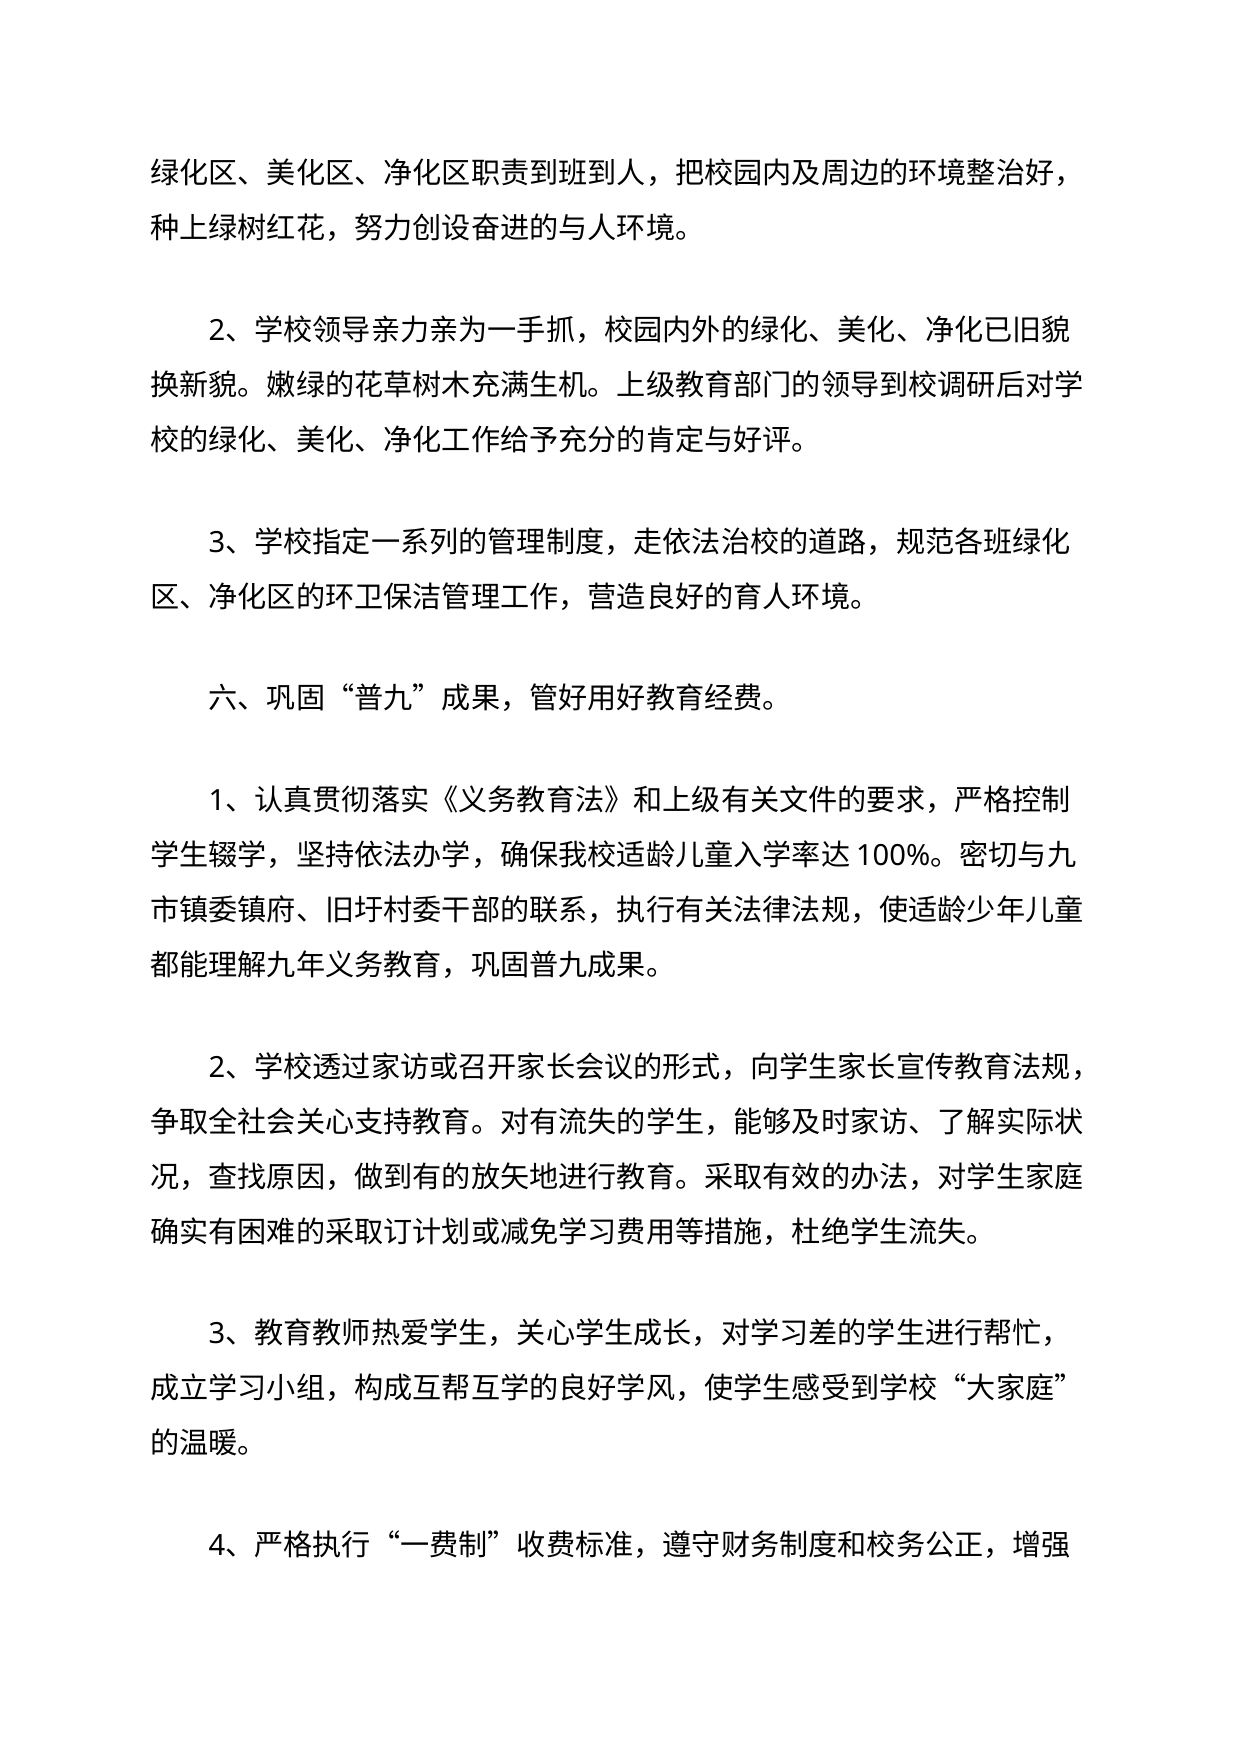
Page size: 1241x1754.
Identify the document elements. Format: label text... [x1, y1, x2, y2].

text 2、学校领导亲力亲为一手抓，校园内外的绿化、美化、净化已旧貌换新貌。嫩绿的花草树木充满生机。上级教育部门的领导到校调研后对学校的绿化、美化、净化工作给予充分的肯定与好评。 [150, 307, 1090, 459]
text 3、教育教师热爱学生，关心学生成长，对学习差的学生进行帮忙，成立学习小组，构成互帮互学的良好学风，使学生感受到学校“大家庭”的温暖。 [150, 1310, 1090, 1462]
text 1、认真贯彻落实《义务教育法》和上级有关文件的要求，严格控制学生辍学，坚持依法办学，确保我校适龄儿童入学率达100%。密切与九市镇委镇府、旧圩村委干部的联系，执行有关法律法规，使适龄少年儿童都能理解九年义务教育，巩固普九成果。 [150, 777, 1090, 984]
text 3、学校指定一系列的管理制度，走依法治校的道路，规范各班绿化区、净化区的环卫保洁管理工作，营造良好的育人环境。 [150, 518, 1090, 616]
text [150, 1522, 1090, 1564]
text 六、巩固“普九”成果，管好用好教育经费。 [150, 675, 1090, 717]
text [150, 150, 1090, 247]
text 2、学校透过家访或召开家长会议的形式，向学生家长宣传教育法规，争取全社会关心支持教育。对有流失的学生，能够及时家访、了解实际状况，查找原因，做到有的放矢地进行教育。采取有效的办法，对学生家庭确实有困难的采取订计划或减免学习费用等措施，杜绝学生流失。 [150, 1043, 1090, 1251]
